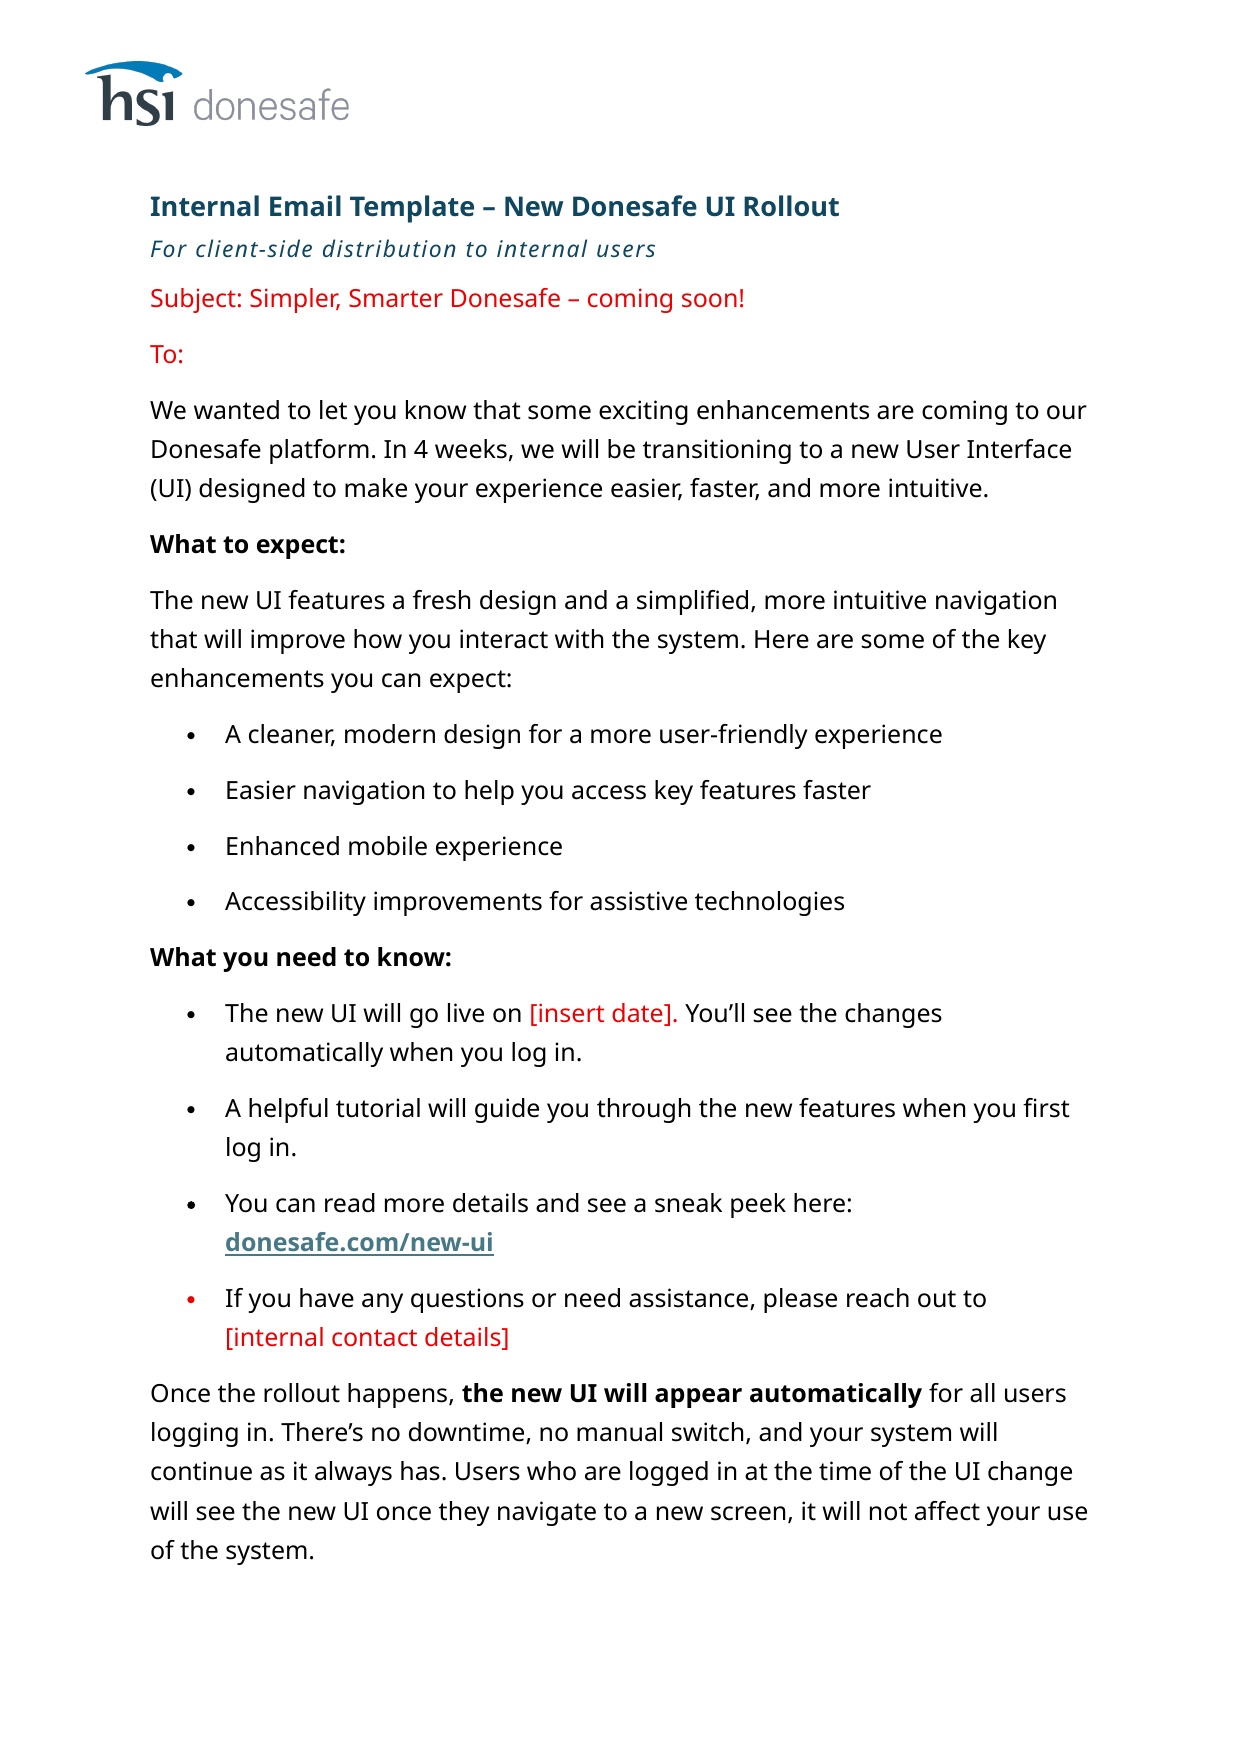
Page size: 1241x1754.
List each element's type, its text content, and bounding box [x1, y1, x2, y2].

text Once the rollout happens, the new UI will appear automatically for all users logging in. There’s no downtime, no manual switch, and your system will continue as it always has. Users who are logged in at the time of the UI change will see the new UI once they navigate to a new screen, it will not affect your use of the system. [150, 1376, 1090, 1566]
list You can read more details and see a sneak peek here: donesafe.com/new-ui [187, 1186, 1090, 1259]
list Enhanced mobile experience [187, 828, 1090, 862]
list If you have any questions or need assistance, please reach out to [internal contact details] [187, 1281, 1090, 1354]
list A helpful tutorial will guide you through the new features when you first log in. [187, 1091, 1090, 1164]
text The new UI features a fresh design and a simplified, more intuitive navigation that will improve how you interact with the system. Here are some of the key enhancements you can expect: [150, 582, 1090, 695]
picture [85, 61, 349, 126]
list Easier navigation to help you access key features faster [187, 772, 1090, 806]
list Accessibility improvements for assistive technologies [187, 884, 1090, 918]
text What to expect: [150, 526, 1090, 561]
text We wanted to let you know that some exciting enhancements are coming to our Donesafe platform. In 4 weeks, we will be transitioning to a new User Interface (UI) designed to make your experience easier, faster, and more intuitive. [150, 392, 1090, 505]
subtitle For client-side distribution to internal users [150, 233, 1090, 264]
picture [85, 61, 123, 72]
subtitle Internal Email Template – New Donesafe UI Rollout [150, 187, 1090, 224]
text To: [150, 336, 1090, 371]
text Subject: Simpler, Smarter Donesafe – coming soon! [150, 281, 1090, 315]
text What you need to know: [150, 940, 1090, 974]
list A cleaner, modern design for a more user-friendly experience [187, 716, 1090, 751]
list The new UI will go live on [insert date]. You’ll see the changes automatically when you log in. [187, 996, 1090, 1069]
